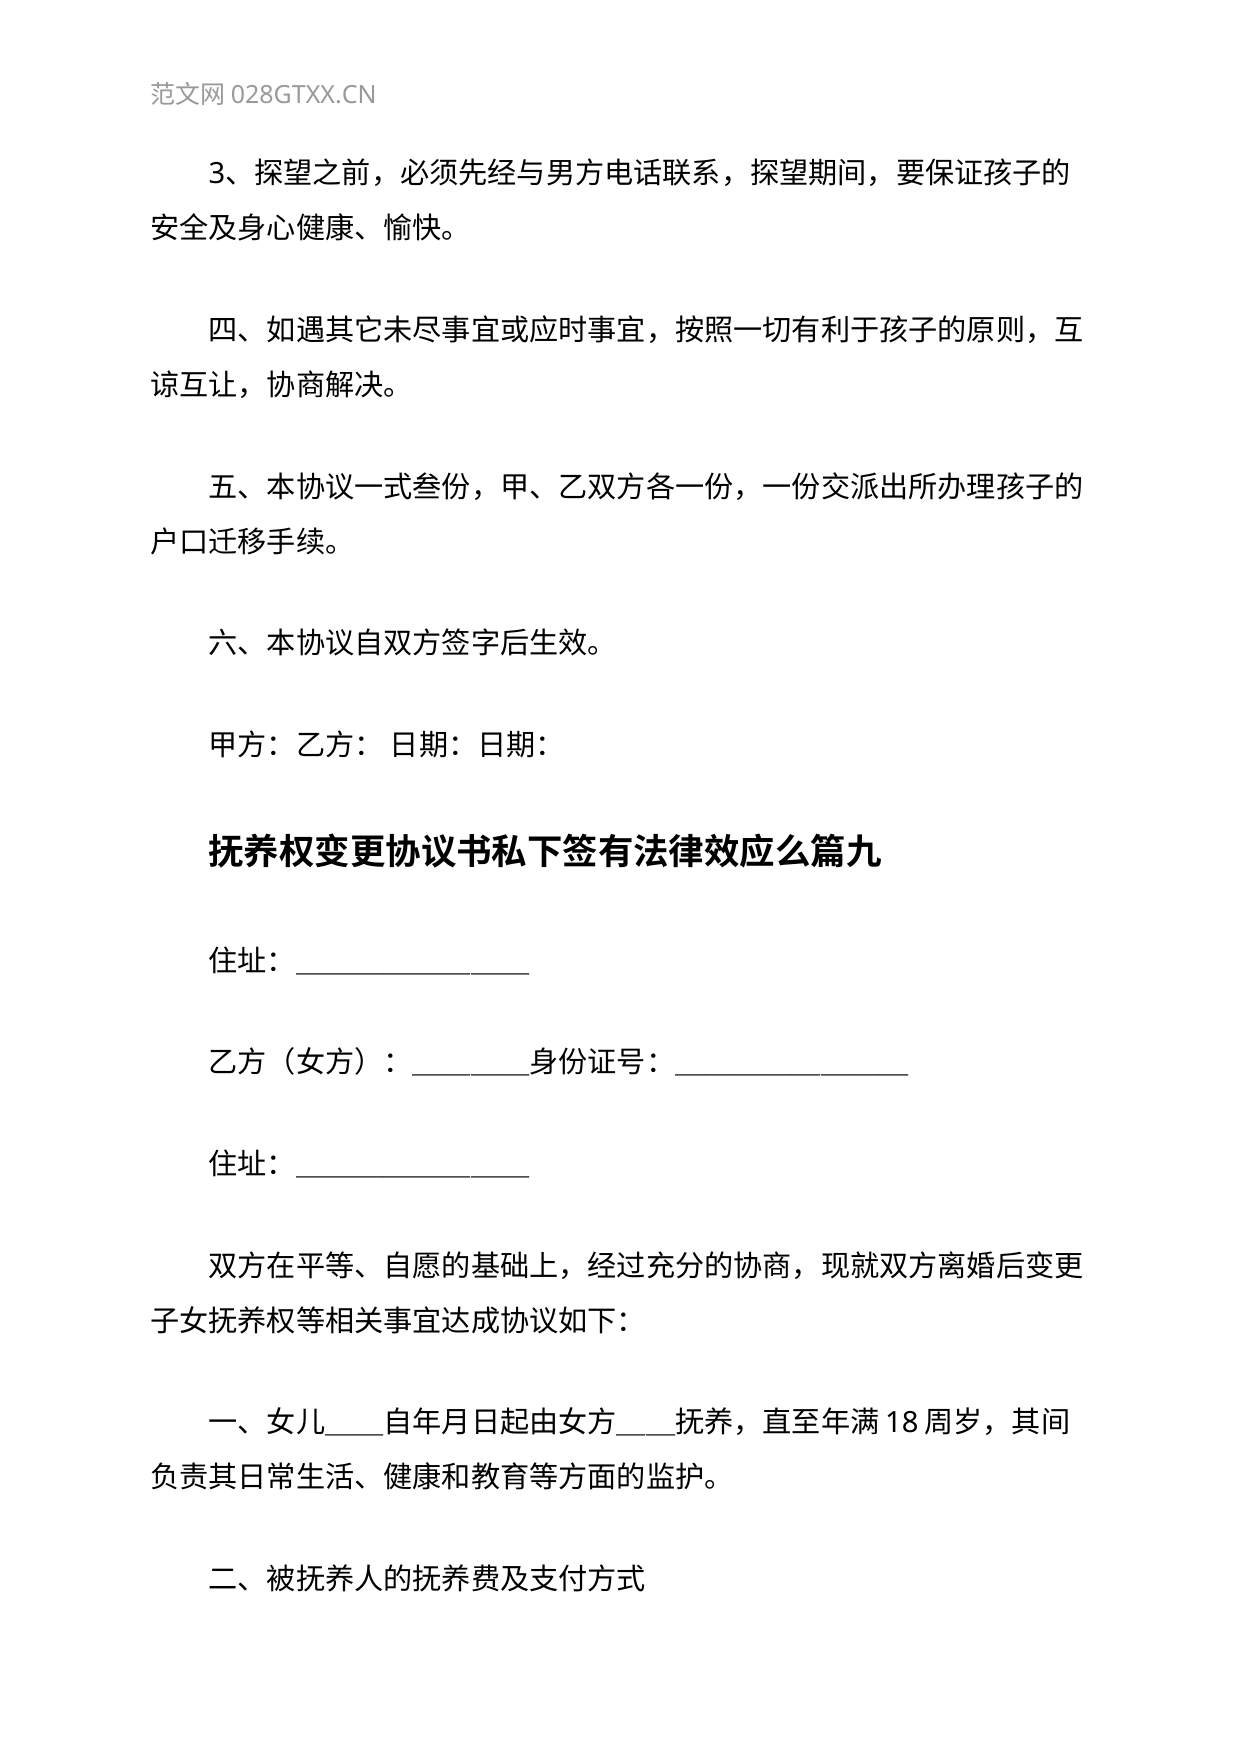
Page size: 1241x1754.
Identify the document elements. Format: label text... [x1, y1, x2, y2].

text 五、本协议一式叁份，甲、乙双方各一份，一份交派出所办理孩子的户口迁移手续。 [150, 463, 1090, 561]
text 六、本协议自双方签字后生效。 [150, 620, 1090, 662]
text 3、探望之前，必须先经与男方电话联系，探望期间，要保证孩子的安全及身心健康、愉快。 [150, 150, 1090, 247]
text 四、如遇其它未尽事宜或应时事宜，按照一切有利于孩子的原则，互谅互让，协商解决。 [150, 307, 1090, 404]
text 二、被抚养人的抚养费及支付方式 [150, 1556, 1090, 1598]
text 甲方：乙方： 日期：日期： [150, 722, 1090, 764]
text 住址：＿＿＿＿＿＿＿＿ [150, 937, 1090, 979]
text 住址：＿＿＿＿＿＿＿＿ [150, 1141, 1090, 1183]
text 双方在平等、自愿的基础上，经过充分的协商，现就双方离婚后变更子女抚养权等相关事宜达成协议如下： [150, 1242, 1090, 1339]
text 抚养权变更协议书私下签有法律效应么篇九 [150, 824, 1090, 875]
text 乙方（女方）：＿＿＿＿身份证号：＿＿＿＿＿＿＿＿ [150, 1039, 1090, 1081]
text 一、女儿＿＿自年月日起由女方＿＿抚养，直至年满18周岁，其间负责其日常生活、健康和教育等方面的监护。 [150, 1399, 1090, 1496]
